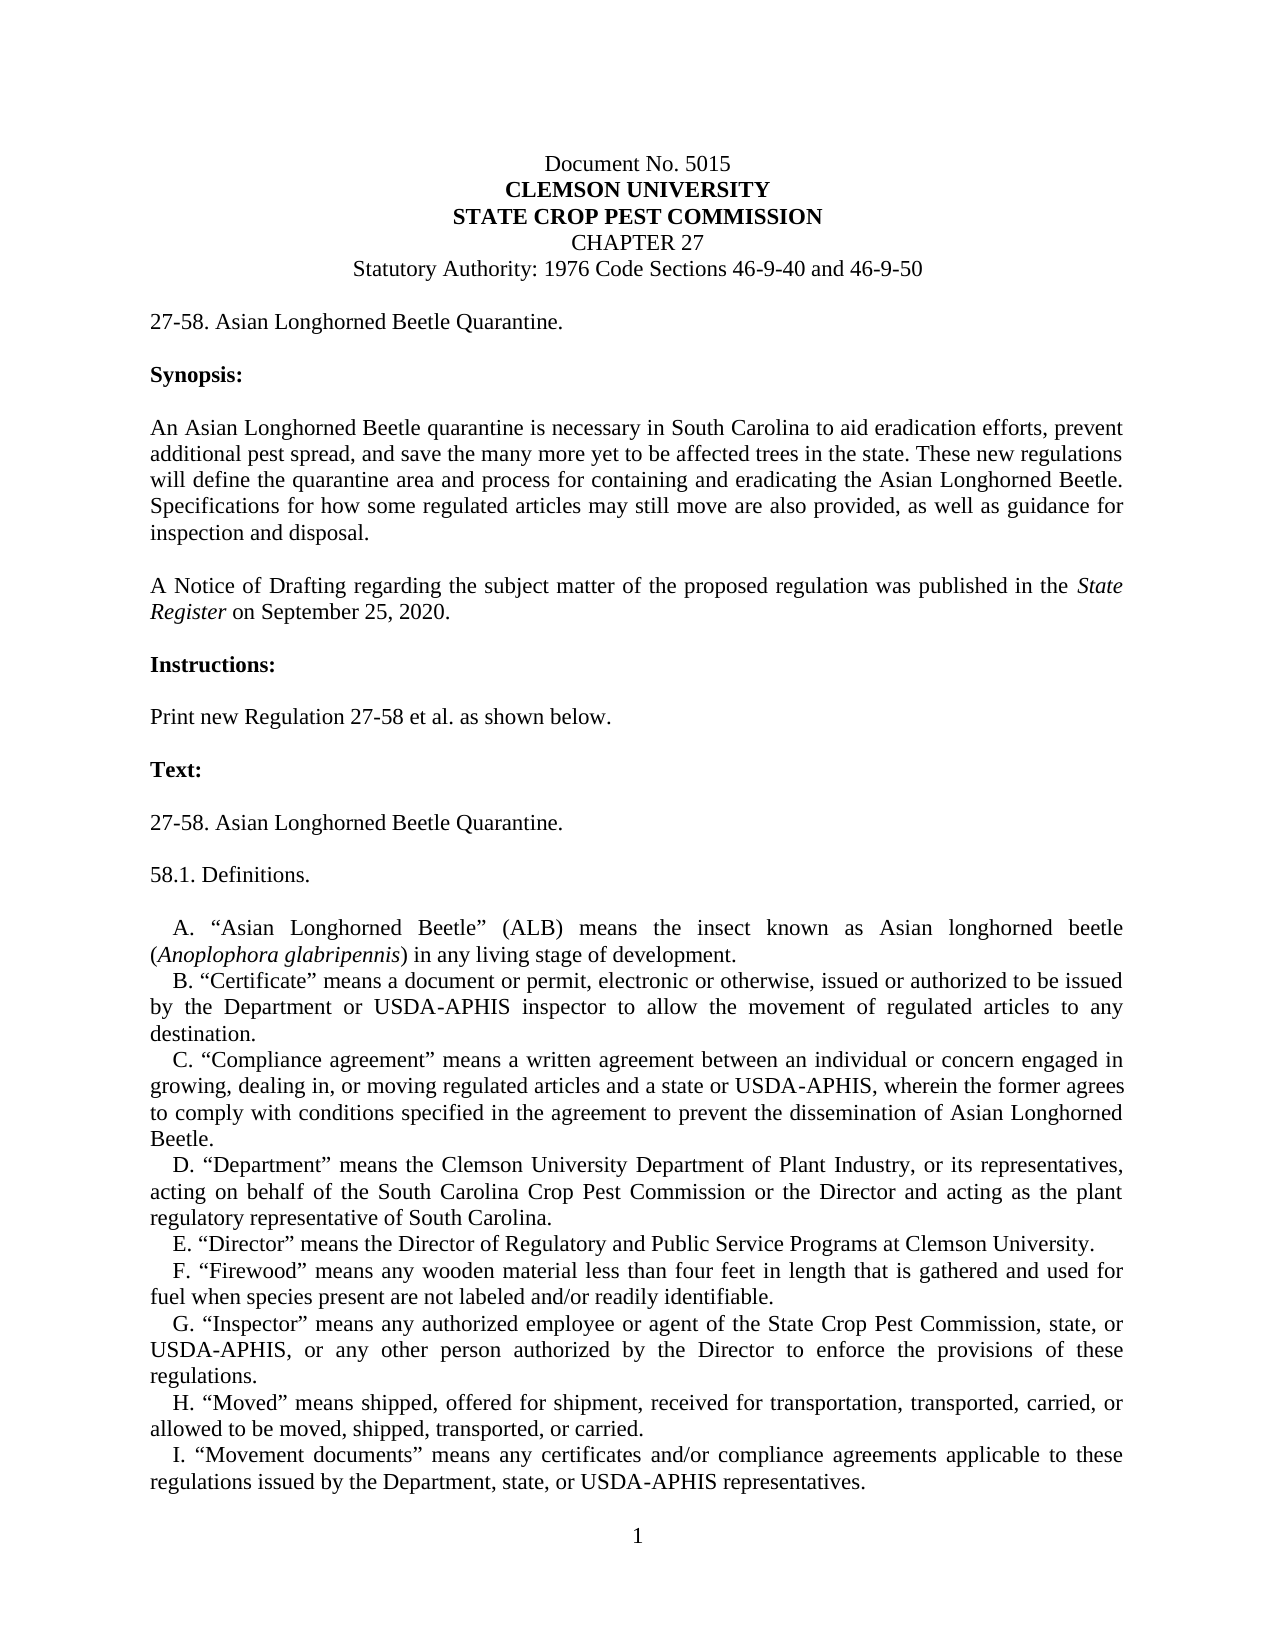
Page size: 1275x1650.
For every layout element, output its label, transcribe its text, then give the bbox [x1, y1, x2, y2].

text 27-58. Asian Longhorned Beetle Quarantine. [150, 809, 1125, 835]
text F. “Firewood” means any wooden material less than four feet in length that is gathered and used for fuel when species present are not labeled and/or readily identifiable. [150, 1257, 1125, 1309]
text STATE CROP PEST COMMISSION [150, 203, 1125, 229]
text H. “Moved” means shipped, offered for shipment, received for transportation, transported, carried, or allowed to be moved, shipped, transported, or carried. [150, 1389, 1125, 1441]
text CHAPTER 27 [150, 229, 1125, 255]
text Print new Regulation 27-58 et al. as shown below. [150, 703, 1125, 730]
text Instructions: [150, 651, 1125, 677]
text B. “Certificate” means a document or permit, electronic or otherwise, issued or authorized to be issued by the Department or USDA-APHIS inspector to allow the movement of regulated articles to any destination. [150, 967, 1125, 1046]
text Statutory Authority: 1976 Code Sections 46-9-40 and 46-9-50 [150, 255, 1125, 282]
text 58.1. Definitions. [150, 862, 1125, 888]
text CLEMSON UNIVERSITY [150, 176, 1125, 203]
text C. “Compliance agreement” means a written agreement between an individual or concern engaged in growing, dealing in, or moving regulated articles and a state or USDA-APHIS, wherein the former agrees to comply with conditions specified in the agreement to prevent the dissemination of Asian Longhorned Beetle. [150, 1046, 1125, 1151]
text Text: [150, 756, 1125, 782]
text Document No. 5015 [150, 150, 1125, 176]
text D. “Department” means the Clemson University Department of Plant Industry, or its representatives, acting on behalf of the South Carolina Crop Pest Commission or the Director and acting as the plant regulatory representative of South Carolina. [150, 1151, 1125, 1231]
text I. “Movement documents” means any certificates and/or compliance agreements applicable to these regulations issued by the Department, state, or USDA-APHIS representatives. [150, 1441, 1125, 1494]
text A Notice of Drafting regarding the subject matter of the proposed regulation was published in the State Register on September 25, 2020. [150, 572, 1125, 624]
text G. “Inspector” means any authorized employee or agent of the State Crop Pest Commission, state, or USDA-APHIS, or any other person authorized by the Director to enforce the provisions of these regulations. [150, 1309, 1125, 1389]
text E. “Director” means the Director of Regulatory and Public Service Programs at Clemson University. [150, 1231, 1125, 1257]
text 27-58. Asian Longhorned Beetle Quarantine. [150, 308, 1125, 334]
text An Asian Longhorned Beetle quarantine is necessary in South Carolina to aid eradication efforts, prevent additional pest spread, and save the many more yet to be affected trees in the state. These new regulations will define the quarantine area and process for containing and eradicating the Asian Longhorned Beetle. Specifications for how some regulated articles may still move are also provided, as well as guidance for inspection and disposal. [150, 413, 1125, 545]
text Synopsis: [150, 361, 1125, 387]
text A. “Asian Longhorned Beetle” (ALB) means the insect known as Asian longhorned beetle (Anoplophora glabripennis) in any living stage of development. [150, 914, 1125, 967]
